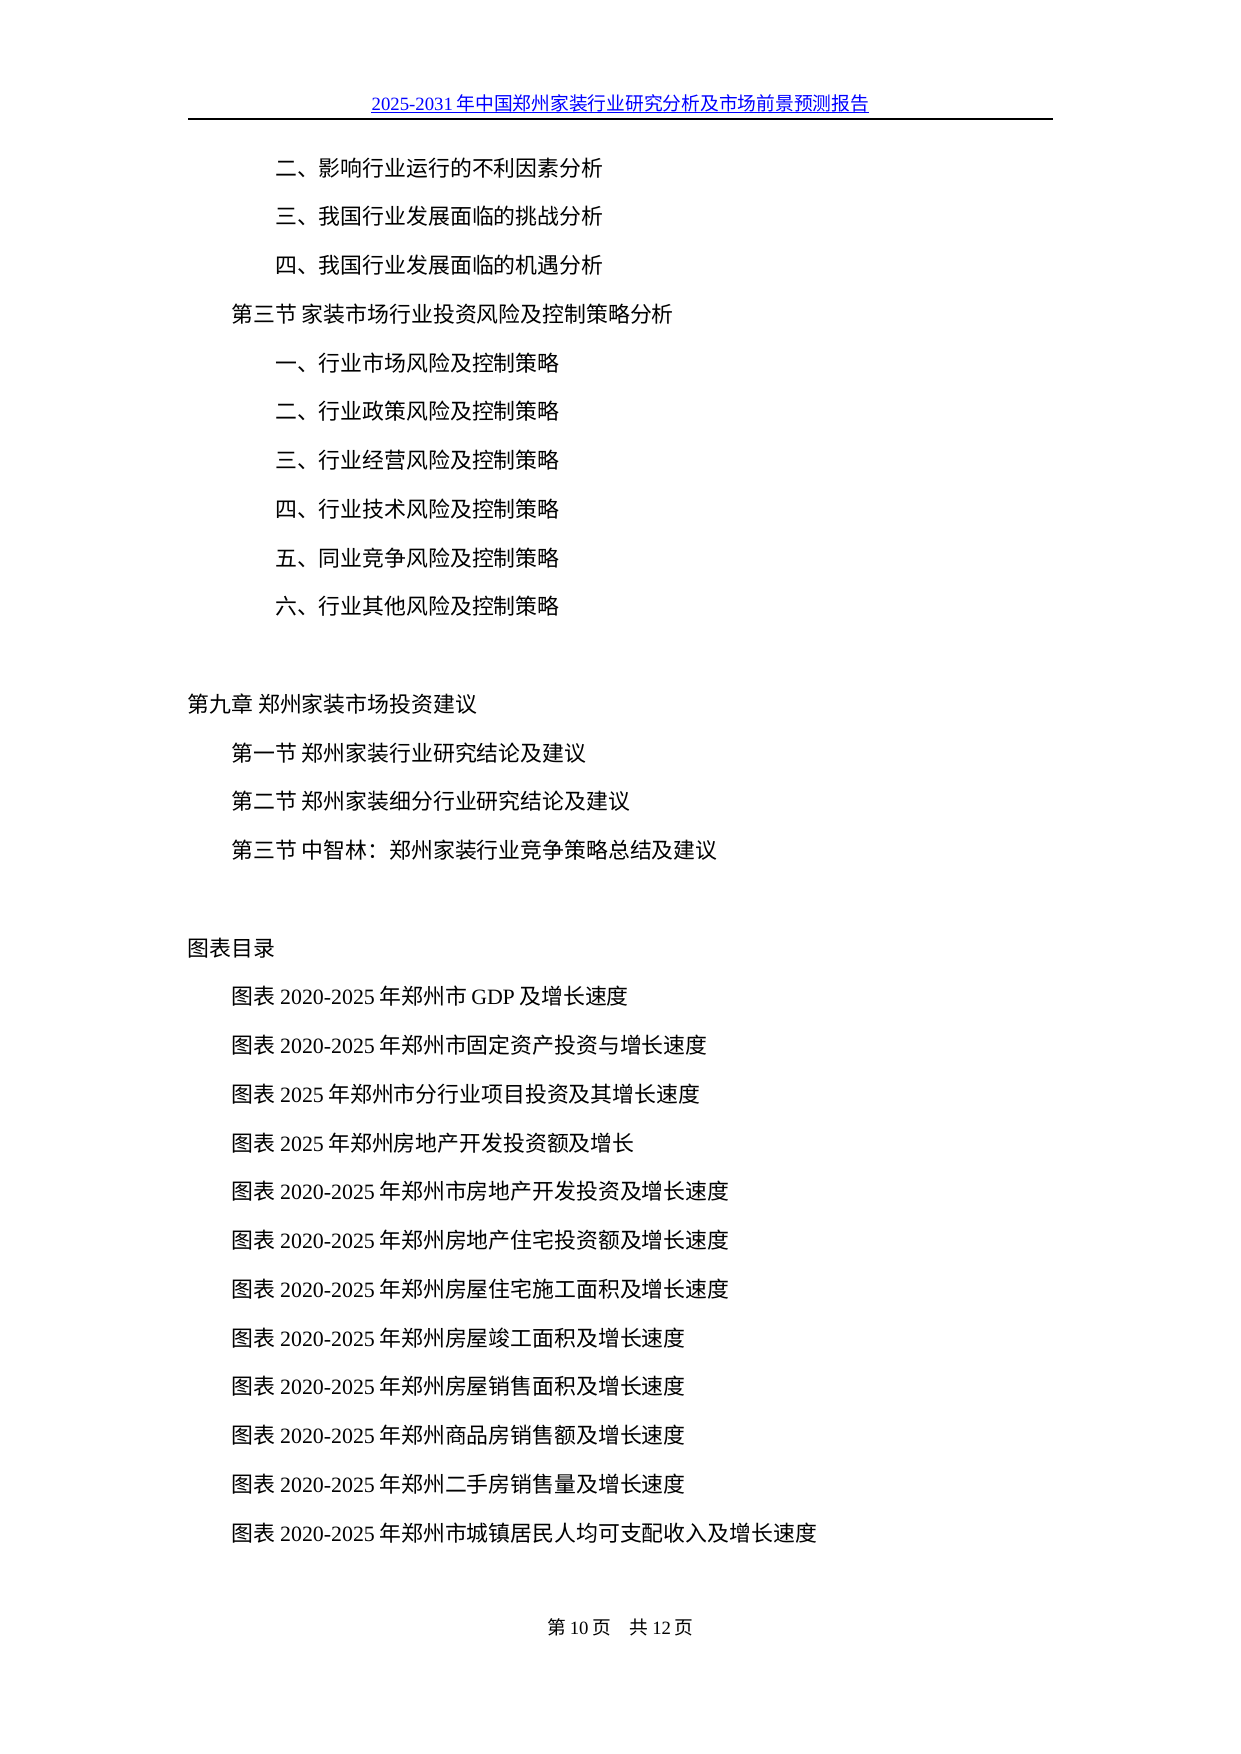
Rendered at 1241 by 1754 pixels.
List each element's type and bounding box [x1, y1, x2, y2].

text [187, 150, 1053, 1548]
